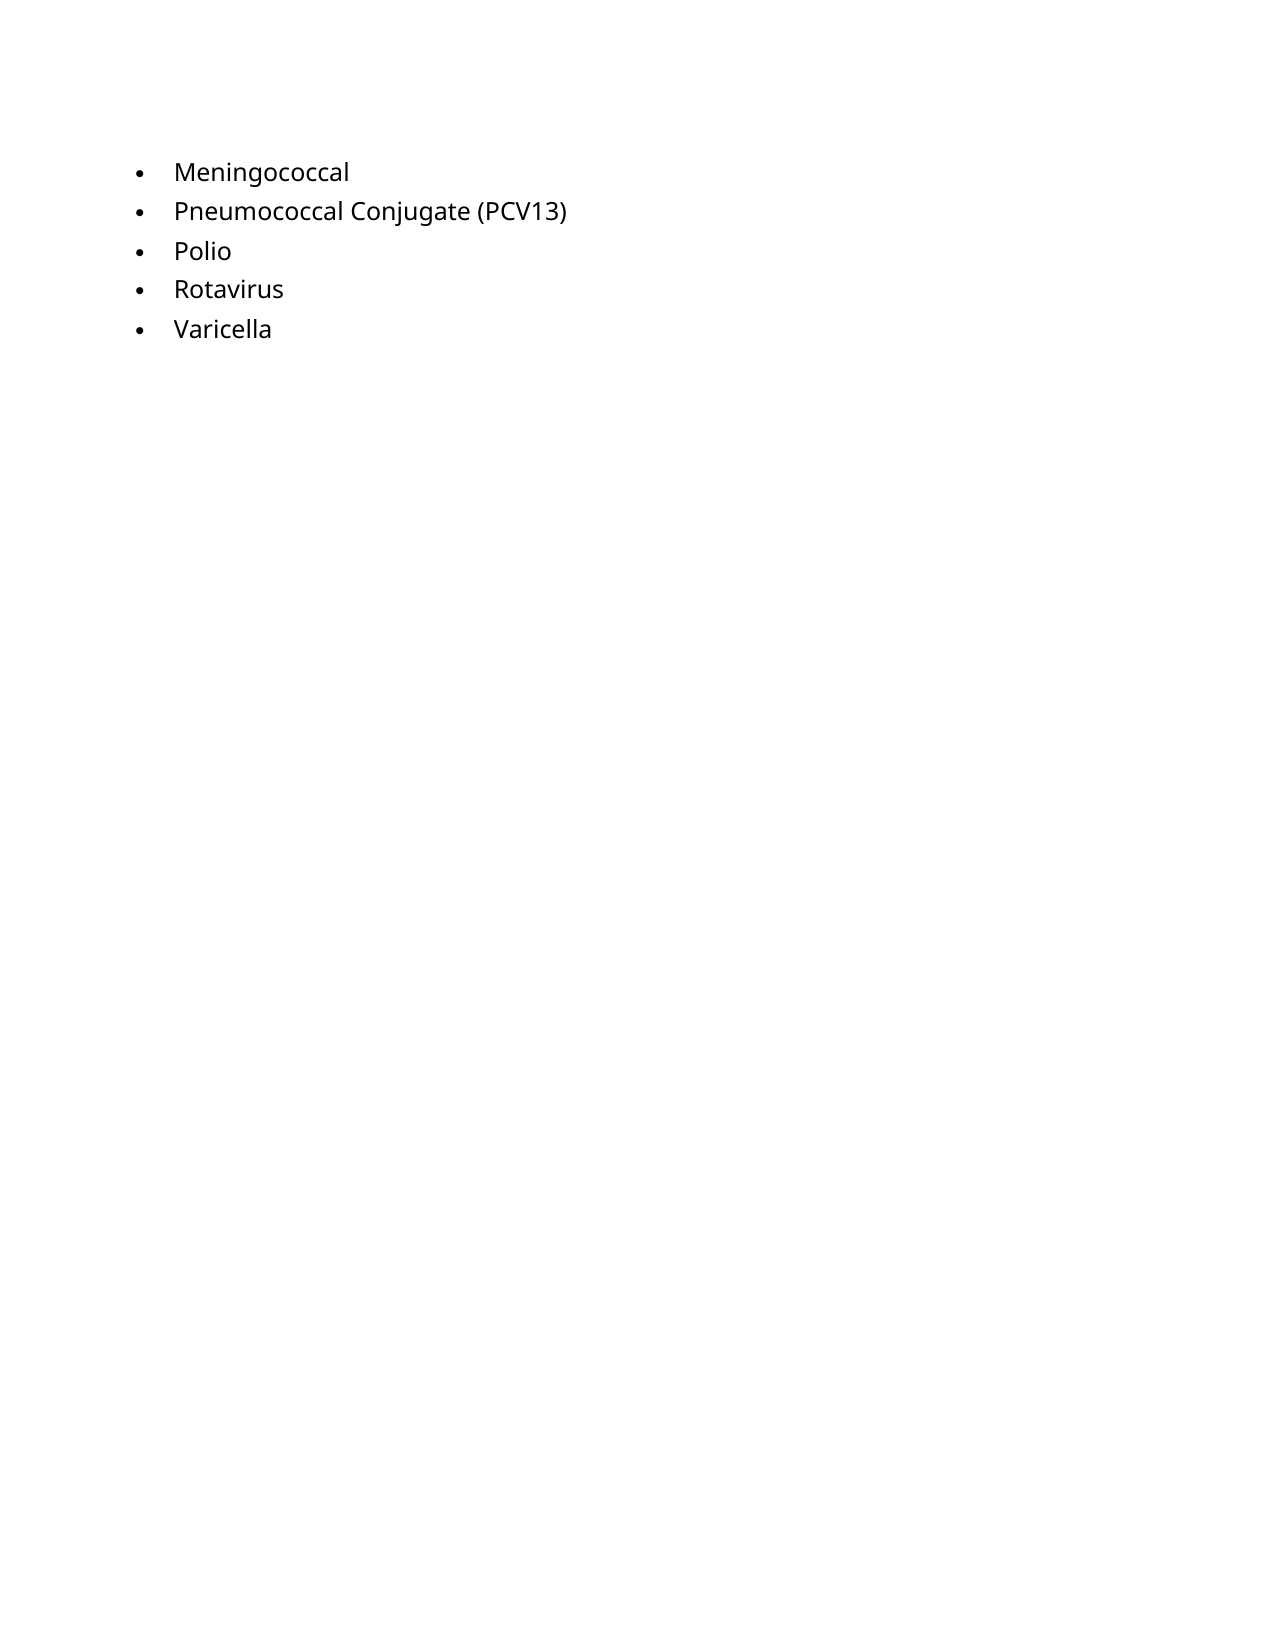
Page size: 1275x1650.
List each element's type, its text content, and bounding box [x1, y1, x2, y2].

list Rotavirus [136, 267, 1125, 306]
list Polio [136, 228, 1125, 267]
list Pneumococcal Conjugate (PCV13) [136, 189, 1125, 228]
list Meningococcal [136, 150, 1125, 189]
list Varicella [136, 306, 1125, 345]
